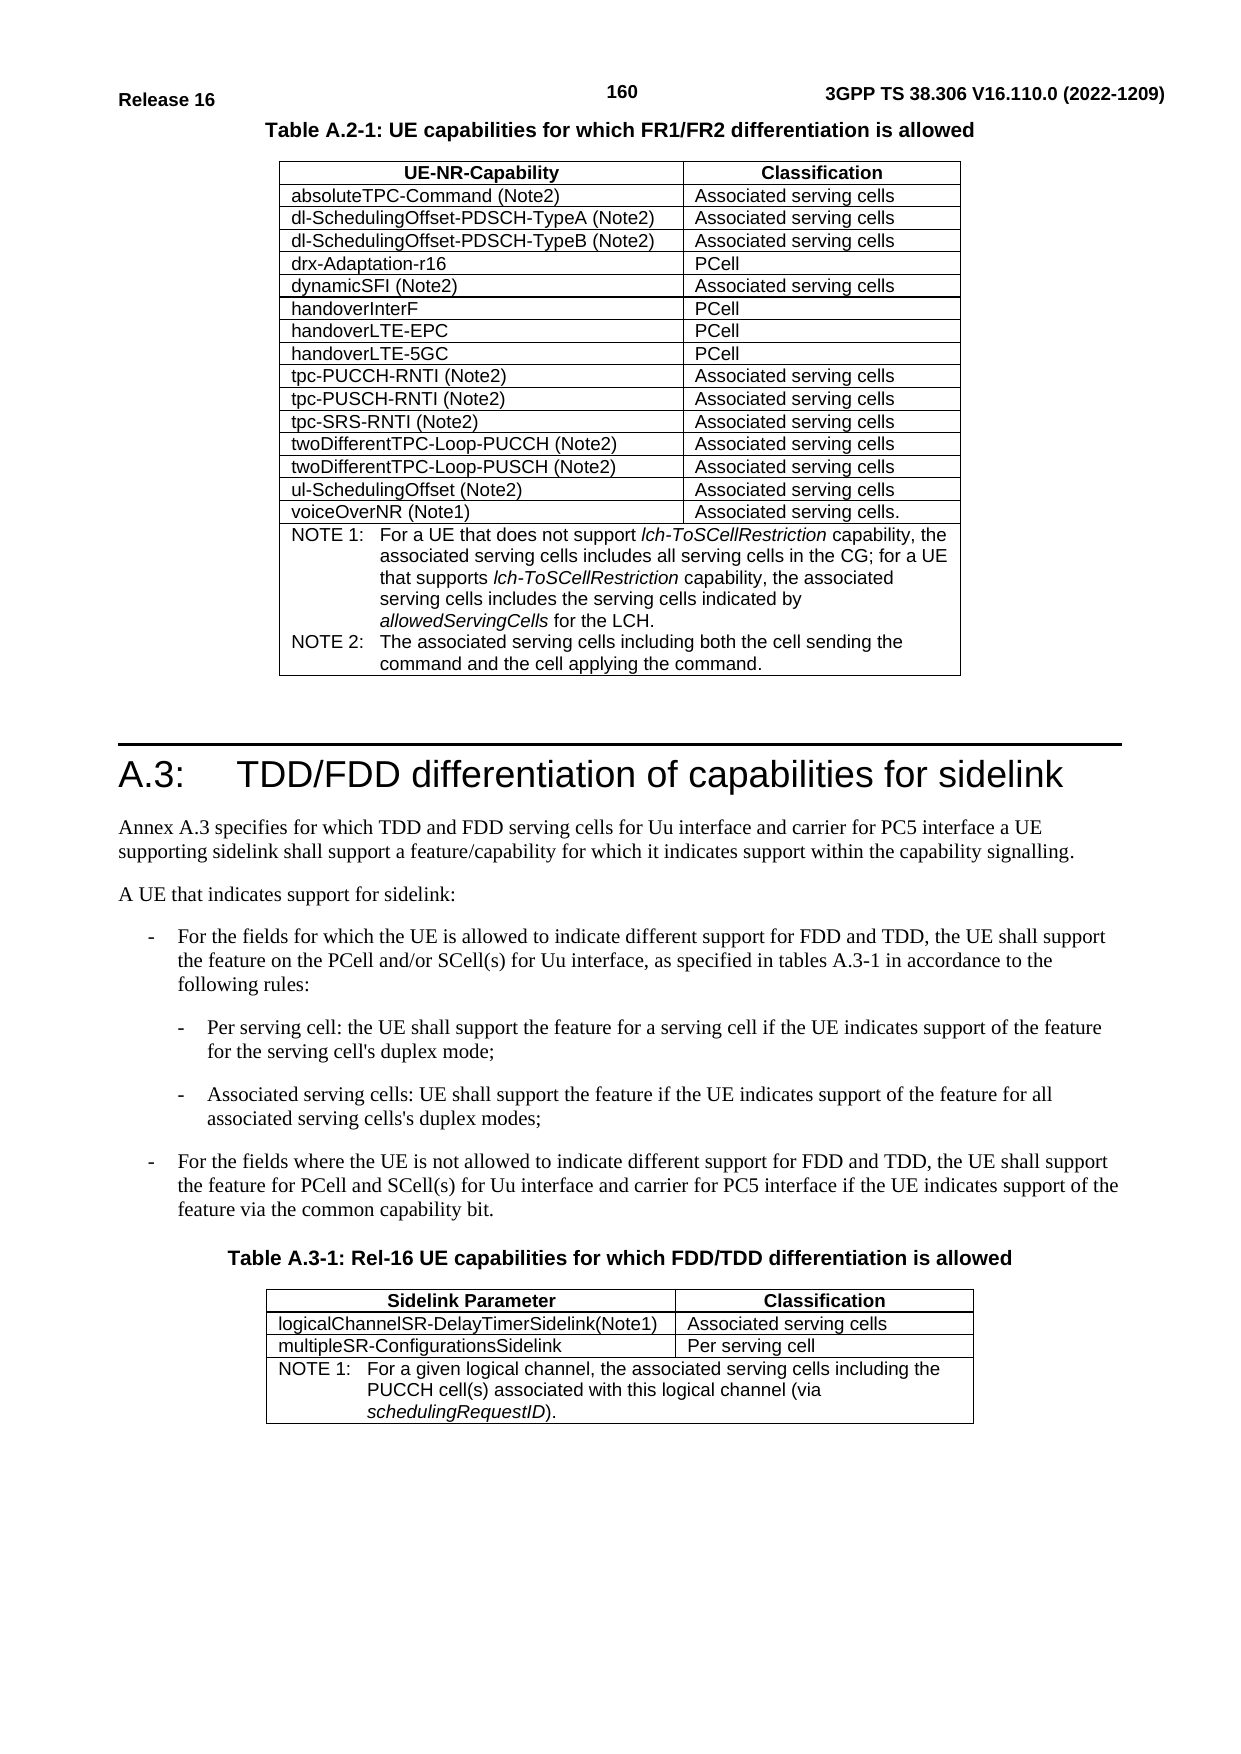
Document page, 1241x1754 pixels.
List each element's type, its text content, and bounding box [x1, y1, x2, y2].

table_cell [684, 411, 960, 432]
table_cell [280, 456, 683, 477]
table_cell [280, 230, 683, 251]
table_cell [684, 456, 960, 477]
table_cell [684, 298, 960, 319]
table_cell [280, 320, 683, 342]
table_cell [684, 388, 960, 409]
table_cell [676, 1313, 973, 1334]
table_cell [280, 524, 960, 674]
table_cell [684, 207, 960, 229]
text - For the fields where the UE is not allowed to indicate different support for FDD and TDD, the UE shall support the feature for PCell and SCell(s) for Uu interface and carrier for PC5 interface if the UE indicates support of the feature via the common capability bit. [148, 1149, 1122, 1221]
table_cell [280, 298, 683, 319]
text Table A.2-1: UE capabilities for which FR1/FR2 differentiation is allowed [118, 118, 1122, 142]
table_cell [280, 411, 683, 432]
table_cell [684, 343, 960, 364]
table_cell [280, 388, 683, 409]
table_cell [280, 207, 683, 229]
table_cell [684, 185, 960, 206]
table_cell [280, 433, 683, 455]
text - Per serving cell: the UE shall support the feature for a serving cell if the UE indicates support of the feature for the serving cell's duplex mode; [177, 1015, 1122, 1063]
text A UE that indicates support for sidelink: [118, 881, 1122, 906]
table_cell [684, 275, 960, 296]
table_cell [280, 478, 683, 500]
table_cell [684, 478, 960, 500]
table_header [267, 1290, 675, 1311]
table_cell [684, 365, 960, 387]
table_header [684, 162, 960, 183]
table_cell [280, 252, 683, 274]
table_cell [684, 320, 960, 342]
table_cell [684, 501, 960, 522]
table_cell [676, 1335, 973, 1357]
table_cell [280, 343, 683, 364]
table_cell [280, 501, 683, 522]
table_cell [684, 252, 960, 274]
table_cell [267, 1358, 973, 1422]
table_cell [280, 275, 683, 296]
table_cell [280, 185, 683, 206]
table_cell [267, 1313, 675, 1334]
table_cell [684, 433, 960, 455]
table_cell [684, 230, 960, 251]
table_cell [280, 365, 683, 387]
subtitle A.3: TDD/FDD differentiation of capabilities for sidelink [118, 746, 1122, 796]
text Table A.3-1: Rel-16 UE capabilities for which FDD/TDD differentiation is allowed [118, 1246, 1122, 1270]
text - Associated serving cells: UE shall support the feature if the UE indicates support of the feature for all associated serving cells's duplex modes; [177, 1082, 1122, 1130]
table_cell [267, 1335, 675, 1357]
text Annex A.3 specifies for which TDD and FDD serving cells for Uu interface and carrier for PC5 interface a UE supporting sidelink shall support a feature/capability for which it indicates support within the capability signalling. [118, 814, 1122, 863]
text - For the fields for which the UE is allowed to indicate different support for FDD and TDD, the UE shall support the feature on the PCell and/or SCell(s) for Uu interface, as specified in tables A.3-1 in accordance to the following rules: [148, 924, 1122, 996]
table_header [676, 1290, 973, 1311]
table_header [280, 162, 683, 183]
